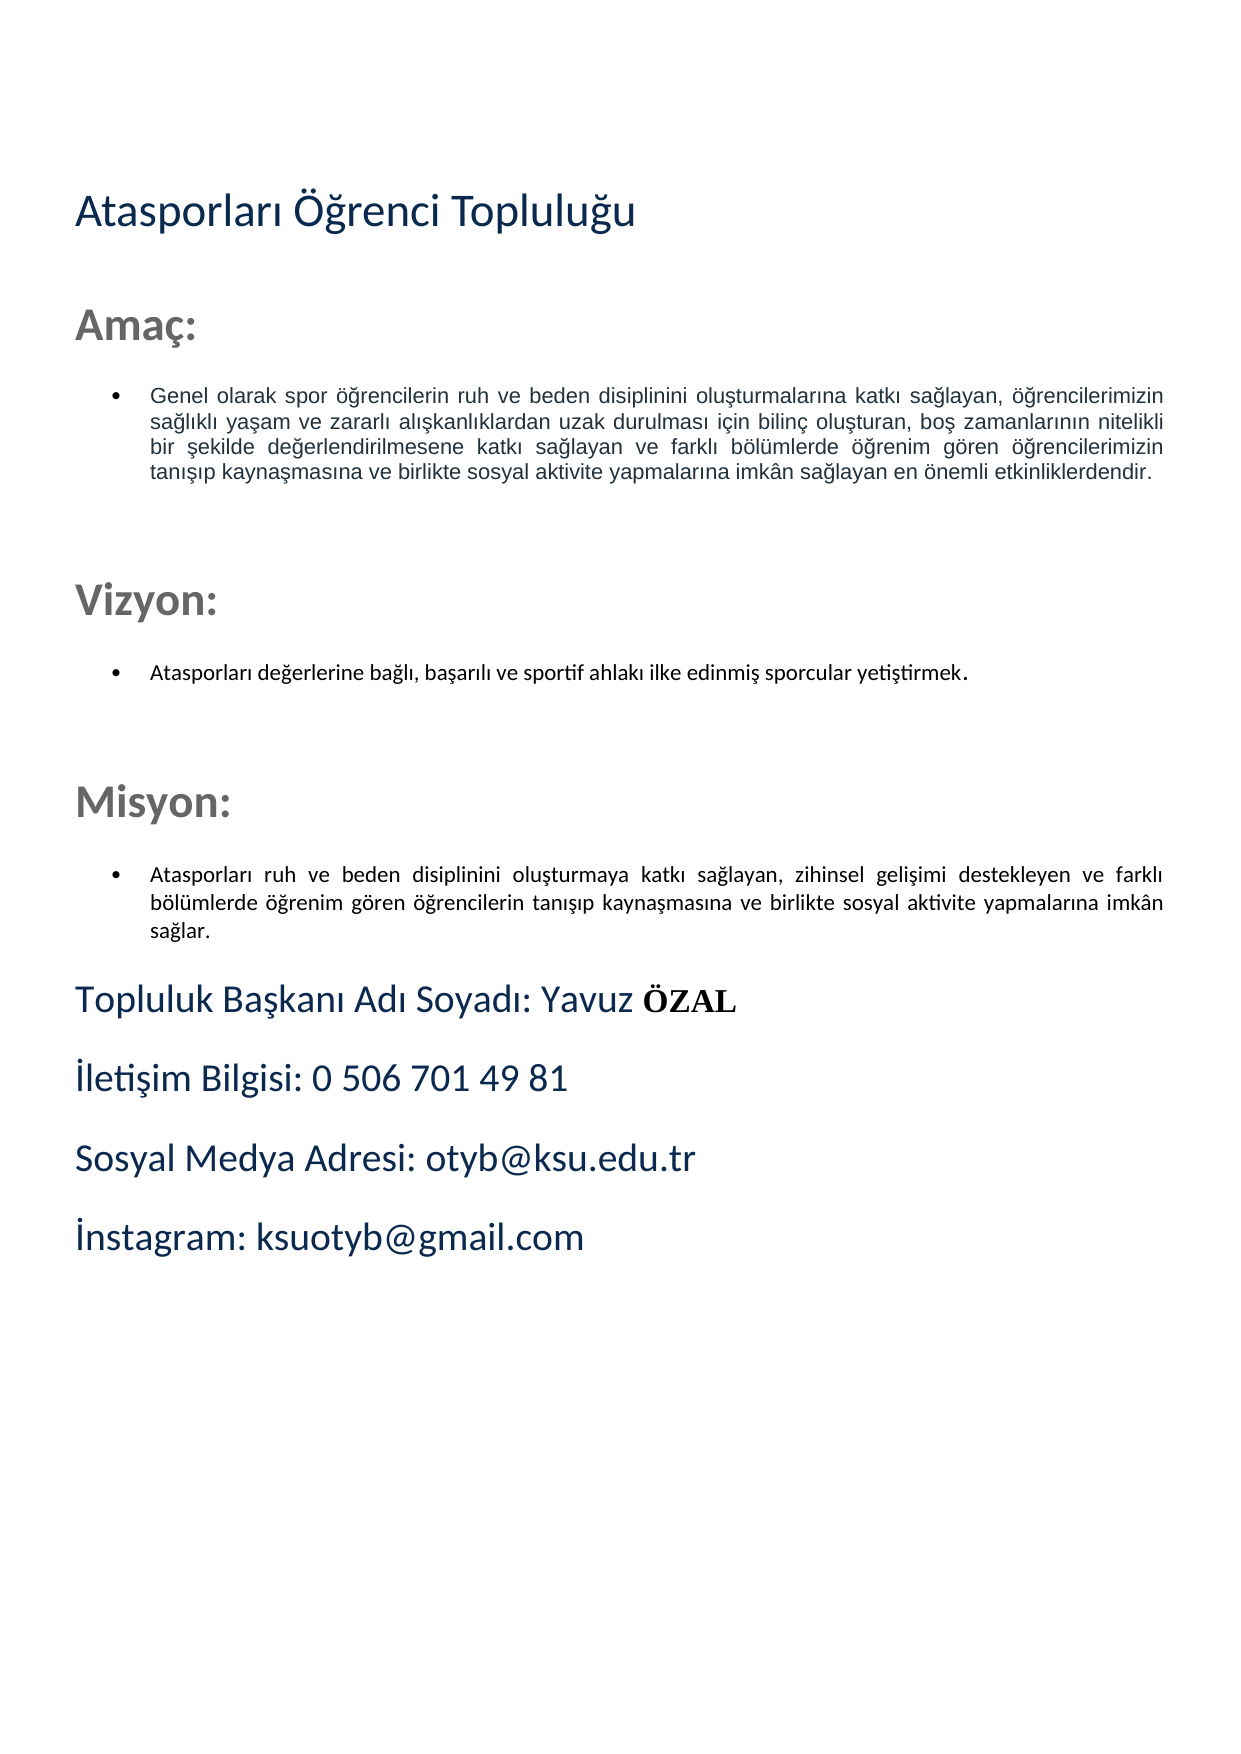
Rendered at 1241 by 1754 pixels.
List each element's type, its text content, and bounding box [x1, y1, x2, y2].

text Misyon: [75, 772, 1165, 829]
list Genel olarak spor öğrencilerin ruh ve beden disiplinini oluşturmalarına katkı sağlayan, öğrencilerimizin sağlıklı yaşam ve zararlı alışkanlıklardan uzak durulması için bilinç oluşturan, boş zamanlarının nitelikli bir şekilde değerlendirilmesene katkı sağlayan ve farklı bölümlerde öğrenim gören öğrencilerimizin tanışıp kaynaşmasına ve birlikte sosyal aktivite yapmalarına imkân sağlayan en önemli etkinliklerdendir. [112, 383, 1165, 484]
list Atasporları değerlerine bağlı, başarılı ve sportif ahlakı ilke edinmiş sporcular yetiştirmek. [112, 658, 1165, 686]
text Amaç: [75, 295, 1165, 352]
text İnstagram: ksuotyb@gmail.com [75, 1212, 1165, 1261]
text Atasporları Öğrenci Topluluğu [75, 181, 1165, 238]
text Sosyal Medya Adresi: otyb@ksu.edu.tr [75, 1133, 1165, 1181]
list Atasporları ruh ve beden disiplinini oluşturmaya katkı sağlayan, zihinsel gelişimi destekleyen ve farklı bölümlerde öğrenim gören öğrencilerin tanışıp kaynaşmasına ve birlikte sosyal aktivite yapmalarına imkân sağlar. [112, 860, 1165, 944]
text İletişim Bilgisi: 0 506 701 49 81 [75, 1053, 1165, 1101]
text Topluluk Başkanı Adı Soyadı: Yavuz ÖZAL [75, 973, 1165, 1022]
text Vizyon: [75, 570, 1165, 627]
